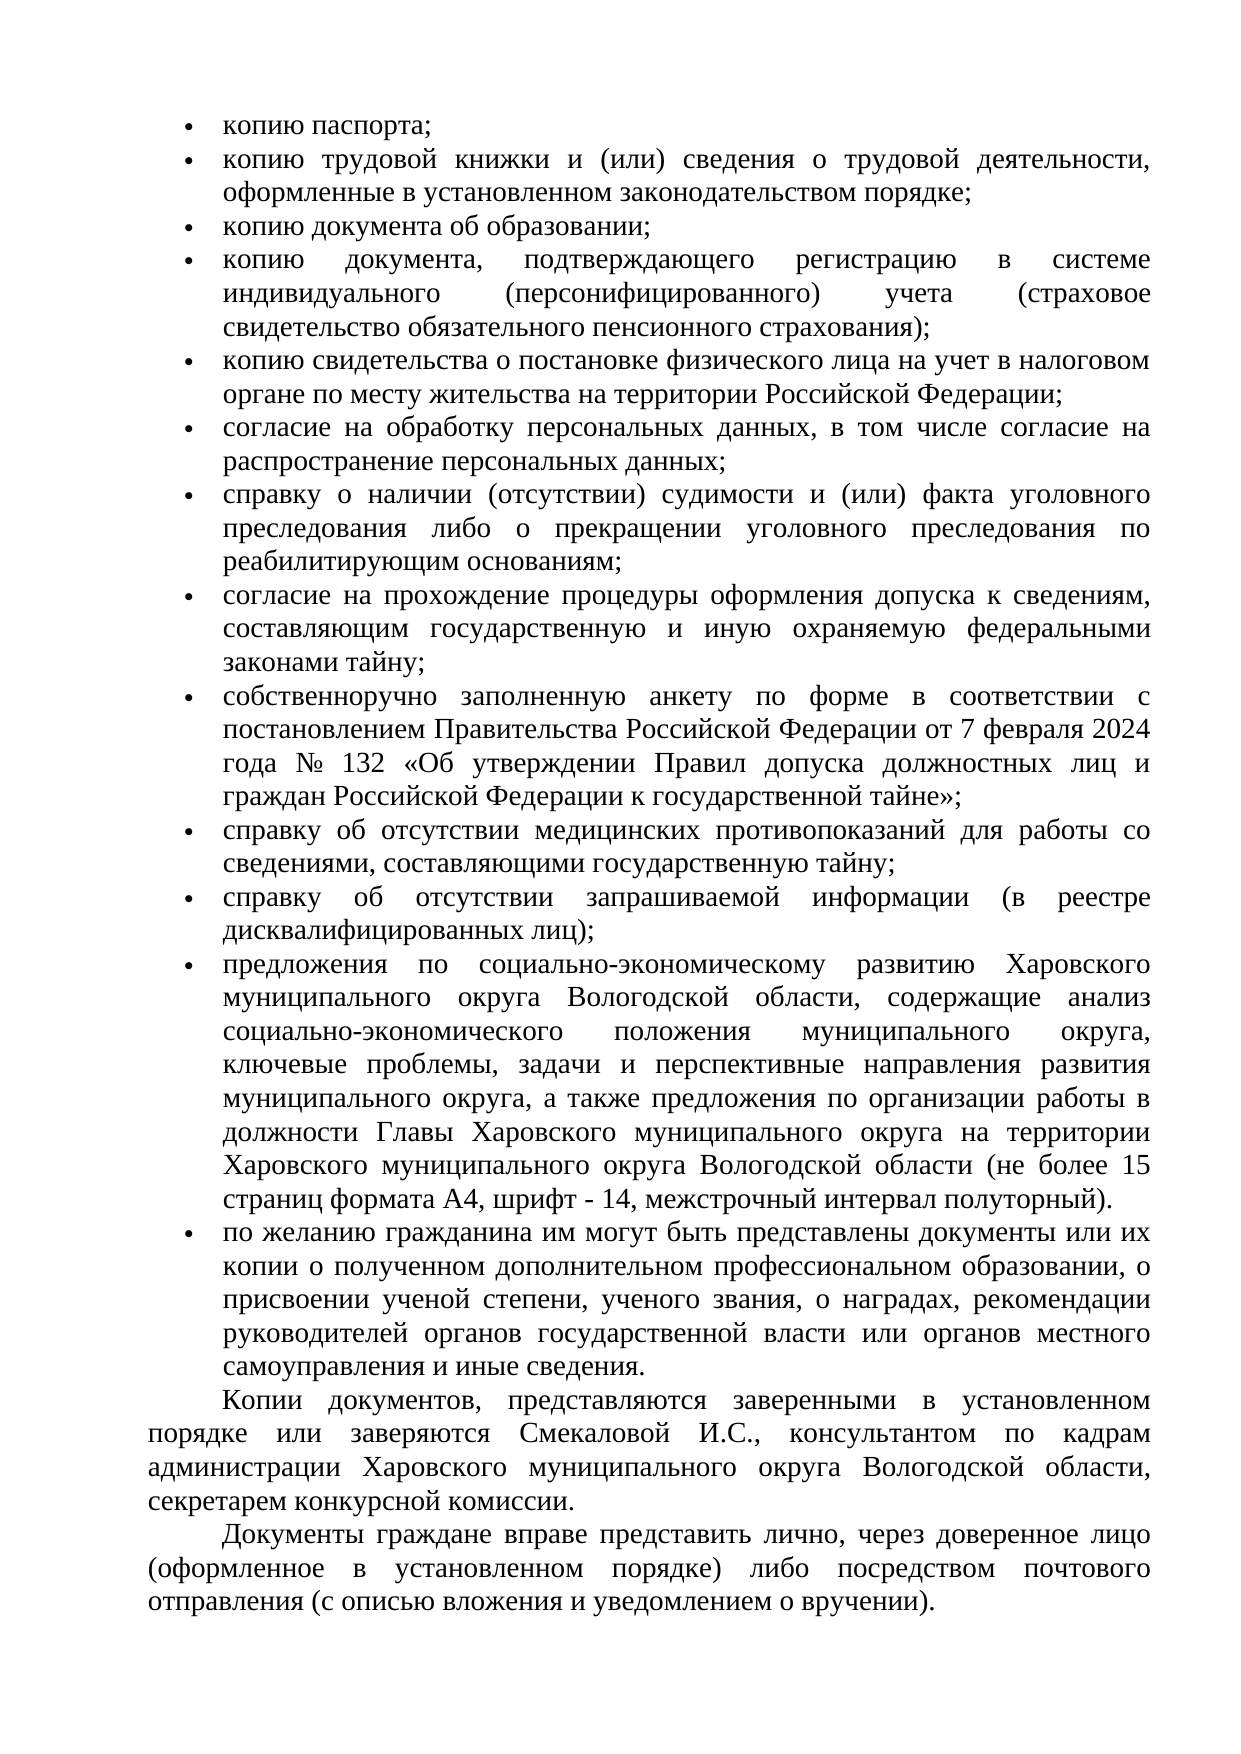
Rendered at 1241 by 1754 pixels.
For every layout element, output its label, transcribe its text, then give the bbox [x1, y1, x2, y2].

list копию документа об образовании; [185, 208, 1152, 242]
list предложения по социально-экономическому развитию Харовского муниципального округа Вологодской области, содержащие анализ социально-экономического положения муниципального округа, ключевые проблемы, задачи и перспективные направления развития муниципального округа, а также предложения по организации работы в должности Главы Харовского муниципального округа на территории Харовского муниципального округа Вологодской области (не более 15 страниц формата A4, шрифт - 14, межстрочный интервал полуторный). [185, 946, 1152, 1214]
list согласие на прохождение процедуры оформления допуска к сведениям, составляющим государственную и иную охраняемую федеральными законами тайну; [185, 577, 1152, 678]
text Копии документов, представляются заверенными в установленном порядке или заверяются Смекаловой И.С., консультантом по кадрам администрации Харовского муниципального округа Вологодской области, секретарем конкурсной комиссии. [148, 1382, 1152, 1516]
list справку об отсутствии медицинских противопоказаний для работы со сведениями, составляющими государственную тайну; [185, 812, 1152, 879]
list согласие на обработку персональных данных, в том числе согласие на распространение персональных данных; [185, 409, 1152, 476]
list копию свидетельства о постановке физического лица на учет в налоговом органе по месту жительства на территории Российской Федерации; [185, 342, 1152, 409]
list копию документа, подтверждающего регистрацию в системе индивидуального (персонифицированного) учета (страховое свидетельство обязательного пенсионного страхования); [185, 242, 1152, 342]
list копию трудовой книжки и (или) сведения о трудовой деятельности, оформленные в установленном законодательством порядке; [185, 141, 1152, 208]
list копию паспорта; [185, 107, 1152, 141]
list по желанию гражданина им могут быть представлены документы или их копии о полученном дополнительном профессиональном образовании, о присвоении ученой степени, ученого звания, о наградах, рекомендации руководителей органов государственной власти или органов местного самоуправления и иные сведения. [185, 1214, 1152, 1382]
list справку об отсутствии запрашиваемой информации (в реестре дисквалифицированных лиц); [185, 879, 1152, 946]
list справку о наличии (отсутствии) судимости и (или) факта уголовного преследования либо о прекращении уголовного преследования по реабилитирующим основаниям; [185, 476, 1152, 577]
text Документы граждане вправе представить лично, через доверенное лицо (оформленное в установленном порядке) либо посредством почтового отправления (с описью вложения и уведомлением о вручении). [148, 1516, 1152, 1617]
list собственноручно заполненную анкету по форме в соответствии с постановлением Правительства Российской Федерации от 7 февраля 2024 года № 132 «Об утверждении Правил допуска должностных лиц и граждан Российской Федерации к государственной тайне»; [185, 678, 1152, 812]
